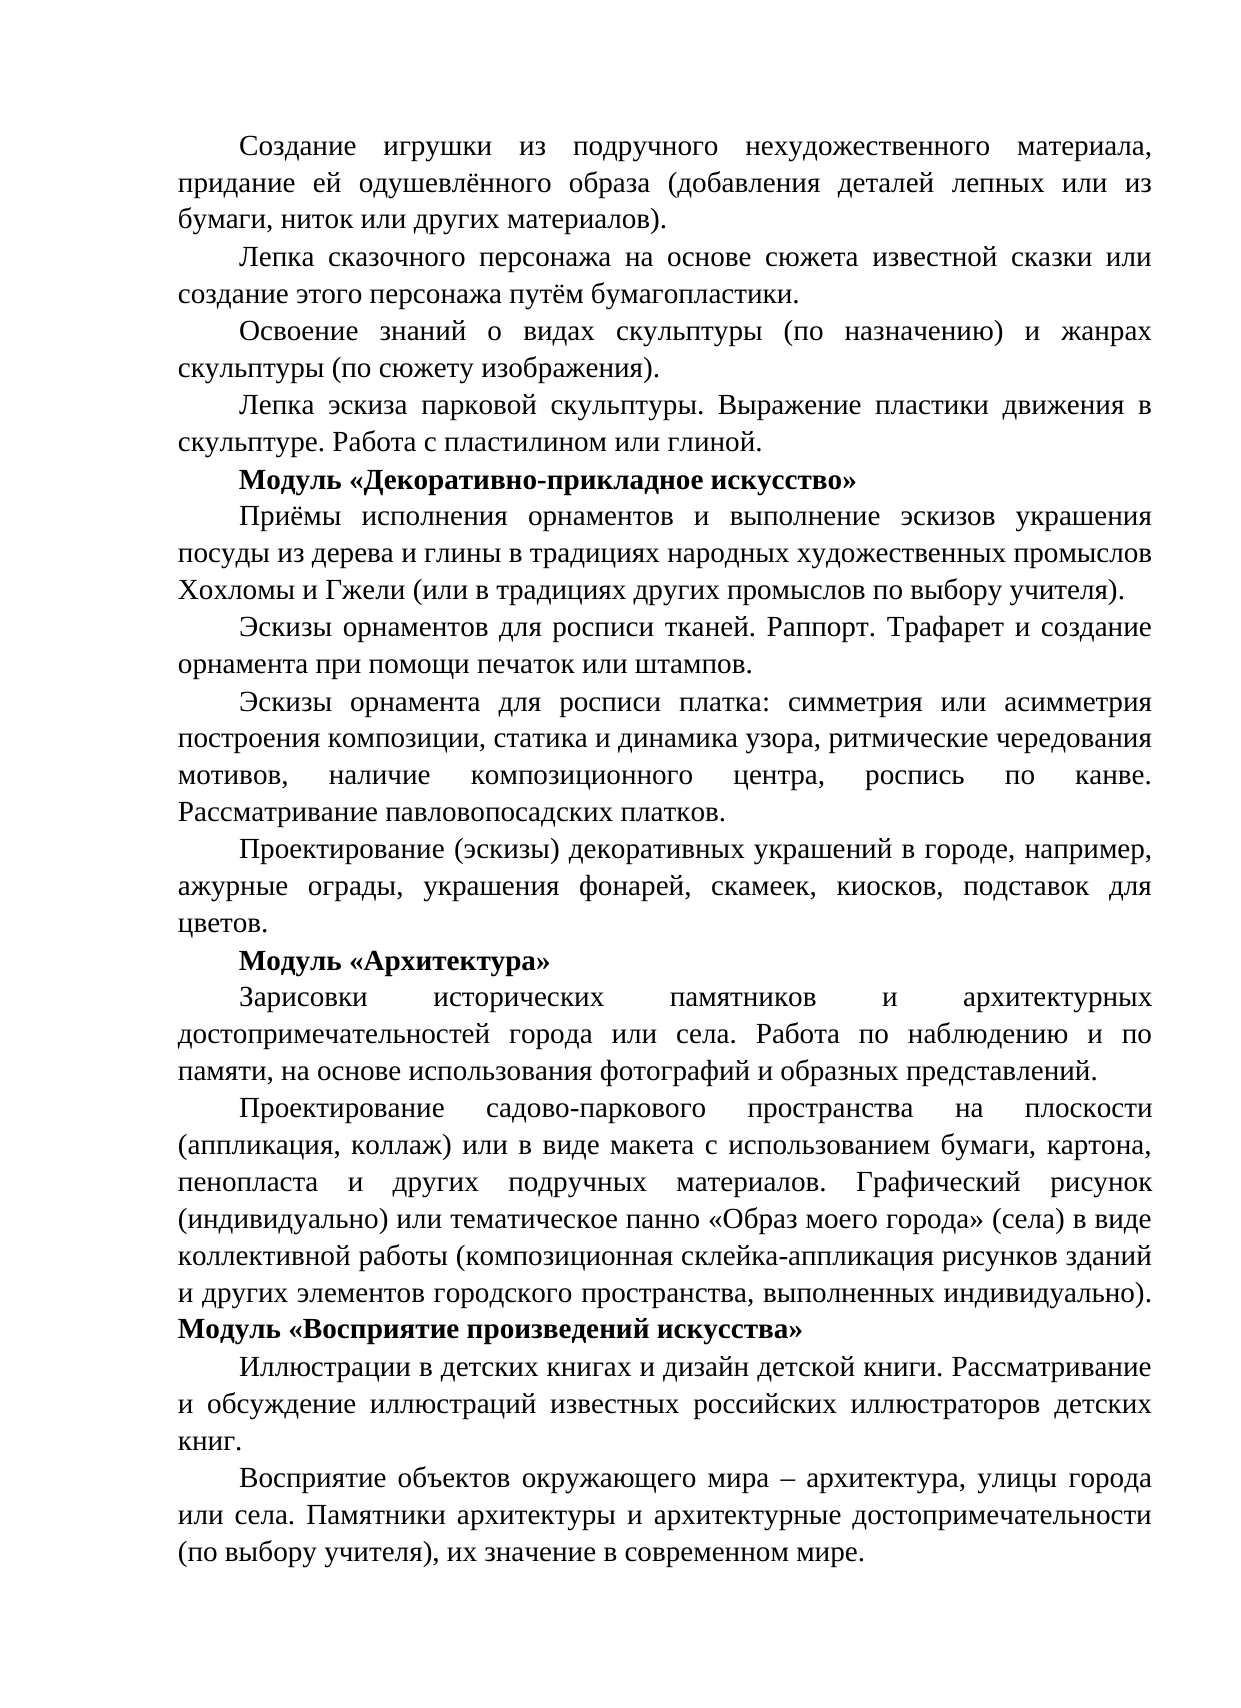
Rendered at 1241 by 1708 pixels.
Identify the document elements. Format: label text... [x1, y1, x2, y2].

text Лепка сказочного персонажа на основе сюжета известной сказки или создание этого персонажа путём бумагопластики. [178, 239, 1153, 309]
subtitle Модуль «Архитектура» [238, 943, 1175, 976]
text Лепка эскиза парковой скульптуры. Выражение пластики движения в скульптуре. Работа с пластилином или глиной. [178, 387, 1153, 458]
text Иллюстрации в детских книгах и дизайн детской книги. Рассматривание и обсуждение иллюстраций известных российских иллюстраторов детских книг. [178, 1349, 1153, 1456]
text Эскизы орнаментов для росписи тканей. Раппорт. Трафарет и создание орнамента при помощи печаток или штампов. [178, 609, 1153, 680]
subtitle Модуль «Декоративно-прикладное искусство» [238, 462, 1175, 495]
text Зарисовки исторических памятников и архитектурных достопримечательностей города или села. Работа по наблюдению и по памяти, на основе использования фотографий и образных представлений. [178, 979, 1153, 1087]
text Проектирование (эскизы) декоративных украшений в городе, например, ажурные ограды, украшения фонарей, скамеек, киосков, подставок для цветов. [178, 832, 1153, 939]
text Восприятие объектов окружающего мира – архитектура, улицы города или села. Памятники архитектуры и архитектурные достопримечательности (по выбору учителя), их значение в современном мире. [178, 1460, 1153, 1567]
text Приёмы исполнения орнаментов и выполнение эскизов украшения посуды из дерева и глины в традициях народных художественных промыслов Хохломы и Гжели (или в традициях других промыслов по выбору учителя). [178, 498, 1153, 606]
text Проектирование садово-паркового пространства на плоскости (аппликация, коллаж) или в виде макета с использованием бумаги, картона, пенопласта и других подручных материалов. Графический рисунок (индивидуально) или тематическое панно «Образ моего города» (села) в виде коллективной работы (композиционная склейка-аппликация рисунков зданий и других элементов городского пространства, выполненных индивидуально). Модуль «Восприятие произведений искусства» [178, 1090, 1153, 1345]
text Эскизы орнамента для росписи платка: симметрия или асимметрия построения композиции, статика и динамика узора, ритмические чередования мотивов, наличие композиционного центра, роспись по канве. Рассматривание павловопосадских платков. [178, 684, 1153, 828]
text Создание игрушки из подручного нехудожественного материала, придание ей одушевлённого образа (добавления деталей лепных или из бумаги, ниток или других материалов). [178, 128, 1153, 235]
text Освоение знаний о видах скульптуры (по назначению) и жанрах скульптуры (по сюжету изображения). [178, 313, 1153, 384]
